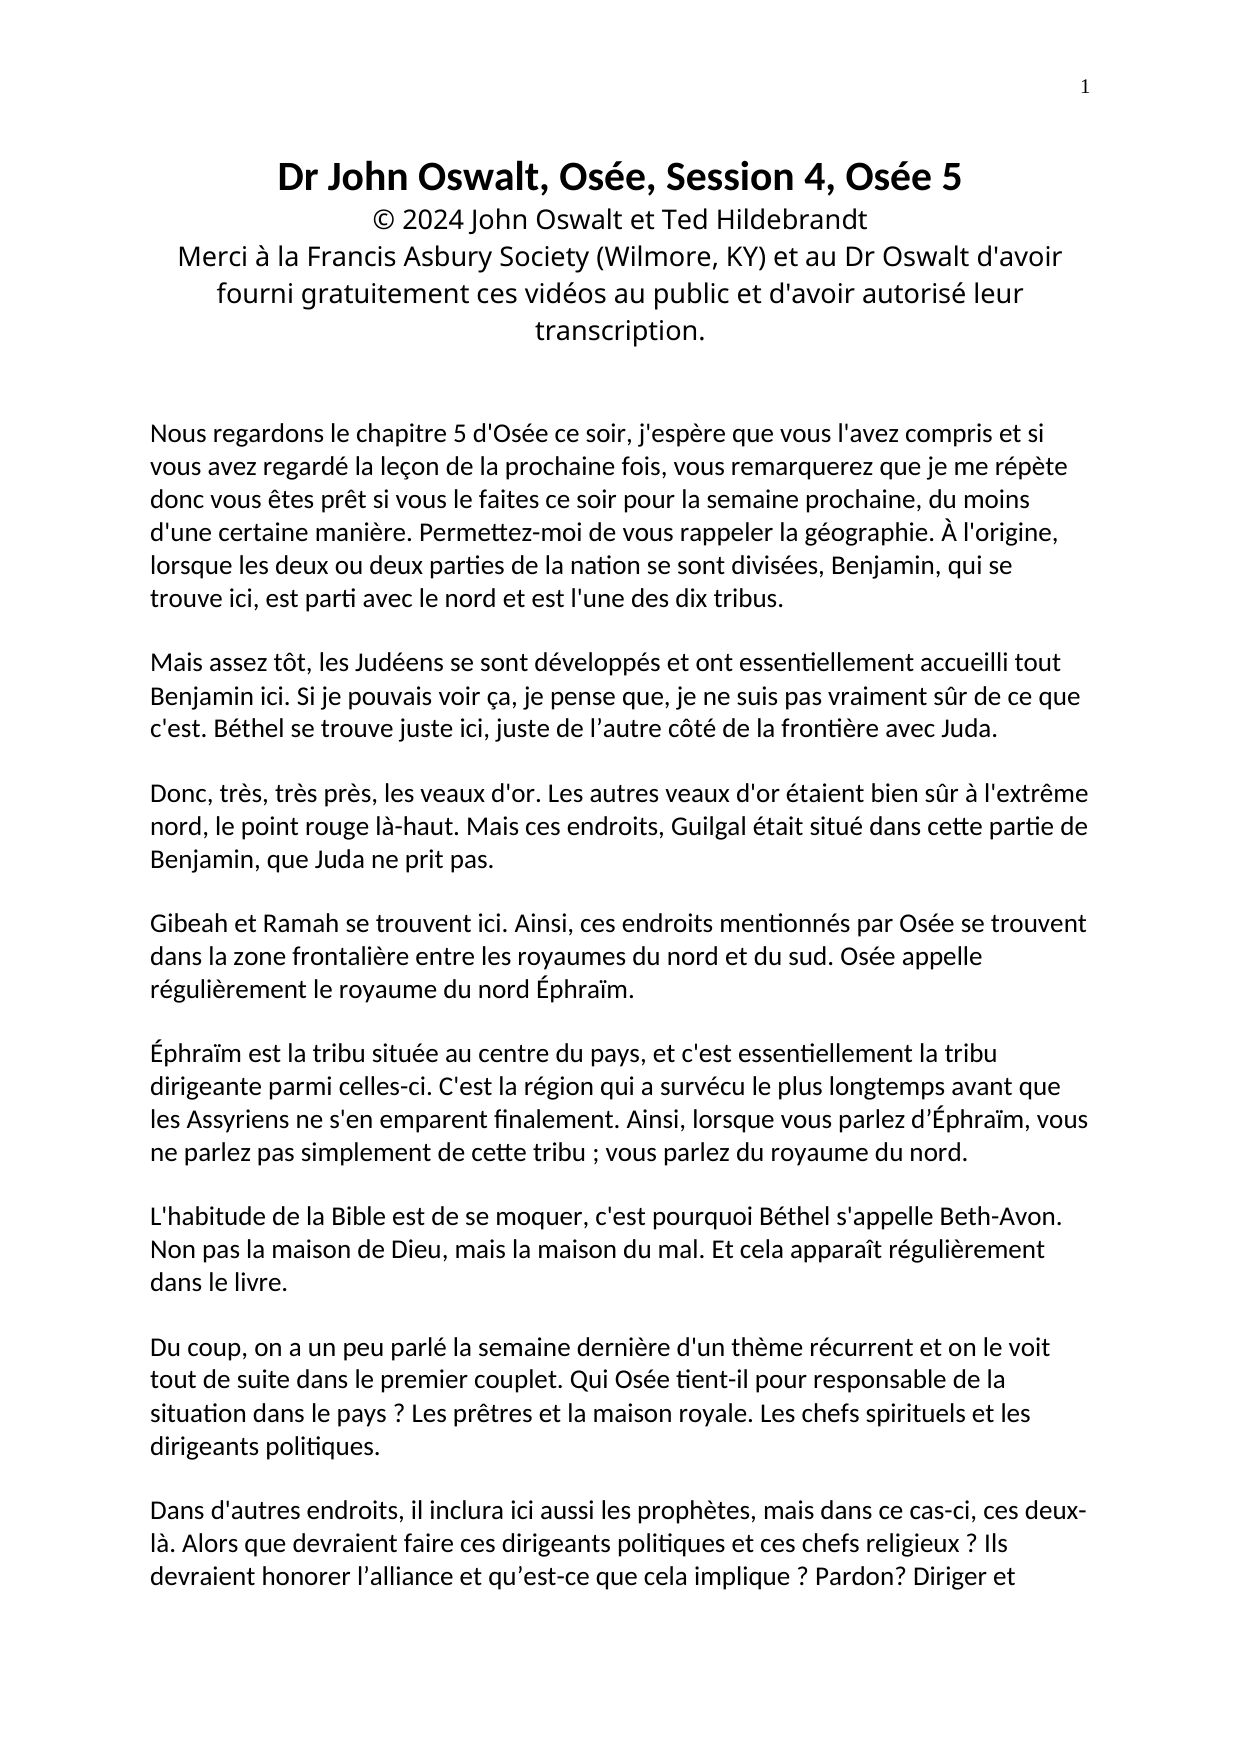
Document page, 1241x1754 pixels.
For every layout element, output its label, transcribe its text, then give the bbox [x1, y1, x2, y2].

text Dr John Oswalt, Osée, Session 4, Osée 5 [150, 150, 1090, 201]
text Nous regardons le chapitre 5 d'Osée ce soir, j'espère que vous l'avez compris et si vous avez regardé la leçon de la prochaine fois, vous remarquerez que je me répète donc vous êtes prêt si vous le faites ce soir pour la semaine prochaine, du moins d'une certaine manière. Permettez-moi de vous rappeler la géographie. À l'origine, lorsque les deux ou deux parties de la nation se sont divisées, Benjamin, qui se trouve ici, est parti avec le nord et est l'une des dix tribus. [150, 416, 1090, 614]
text Du coup, on a un peu parlé la semaine dernière d'un thème récurrent et on le voit tout de suite dans le premier couplet. Qui Osée tient-il pour responsable de la situation dans le pays ? Les prêtres et la maison royale. Les chefs spirituels et les dirigeants politiques. [150, 1330, 1090, 1462]
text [150, 1493, 1090, 1592]
text Donc, très, très près, les veaux d'or. Les autres veaux d'or étaient bien sûr à l'extrême nord, le point rouge là-haut. Mais ces endroits, Guilgal était situé dans cette partie de Benjamin, que Juda ne prit pas. [150, 776, 1090, 875]
text © 2024 John Oswalt et Ted Hildebrandt [150, 201, 1090, 238]
text Gibeah et Ramah se trouvent ici. Ainsi, ces endroits mentionnés par Osée se trouvent dans la zone frontalière entre les royaumes du nord et du sud. Osée appelle régulièrement le royaume du nord Éphraïm. [150, 906, 1090, 1005]
text Éphraïm est la tribu située au centre du pays, et c'est essentiellement la tribu dirigeante parmi celles-ci. C'est la région qui a survécu le plus longtemps avant que les Assyriens ne s'en emparent finalement. Ainsi, lorsque vous parlez d’Éphraïm, vous ne parlez pas simplement de cette tribu ; vous parlez du royaume du nord. [150, 1036, 1090, 1168]
text Mais assez tôt, les Judéens se sont développés et ont essentiellement accueilli tout Benjamin ici. Si je pouvais voir ça, je pense que, je ne suis pas vraiment sûr de ce que c'est. Béthel se trouve juste ici, juste de l’autre côté de la frontière avec Juda. [150, 646, 1090, 745]
text Merci à la Francis Asbury Society (Wilmore, KY) et au Dr Oswalt d'avoir fourni gratuitement ces vidéos au public et d'avoir autorisé leur transcription. [150, 238, 1090, 348]
text L'habitude de la Bible est de se moquer, c'est pourquoi Béthel s'appelle Beth-Avon. Non pas la maison de Dieu, mais la maison du mal. Et cela apparaît régulièrement dans le livre. [150, 1199, 1090, 1298]
